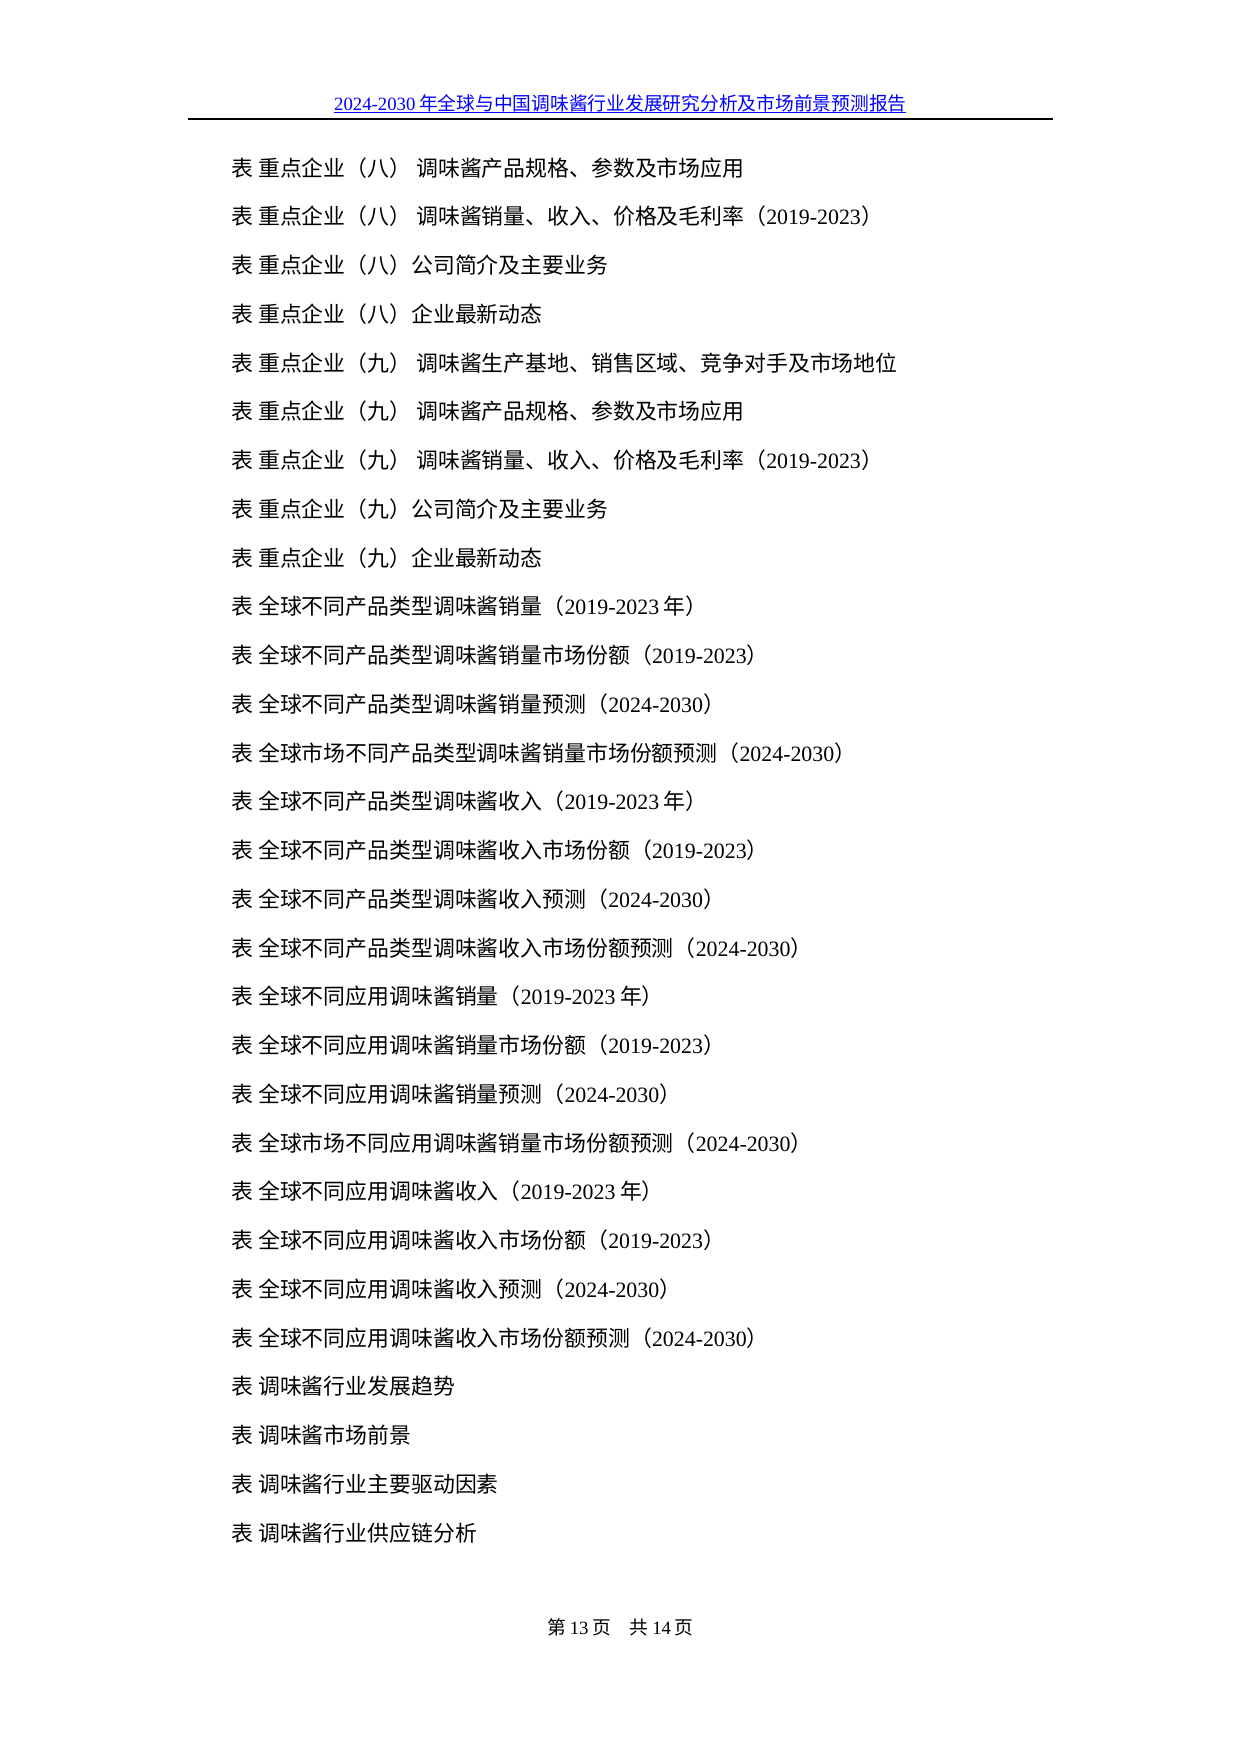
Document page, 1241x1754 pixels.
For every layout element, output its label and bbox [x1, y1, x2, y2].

text [187, 150, 1053, 1548]
